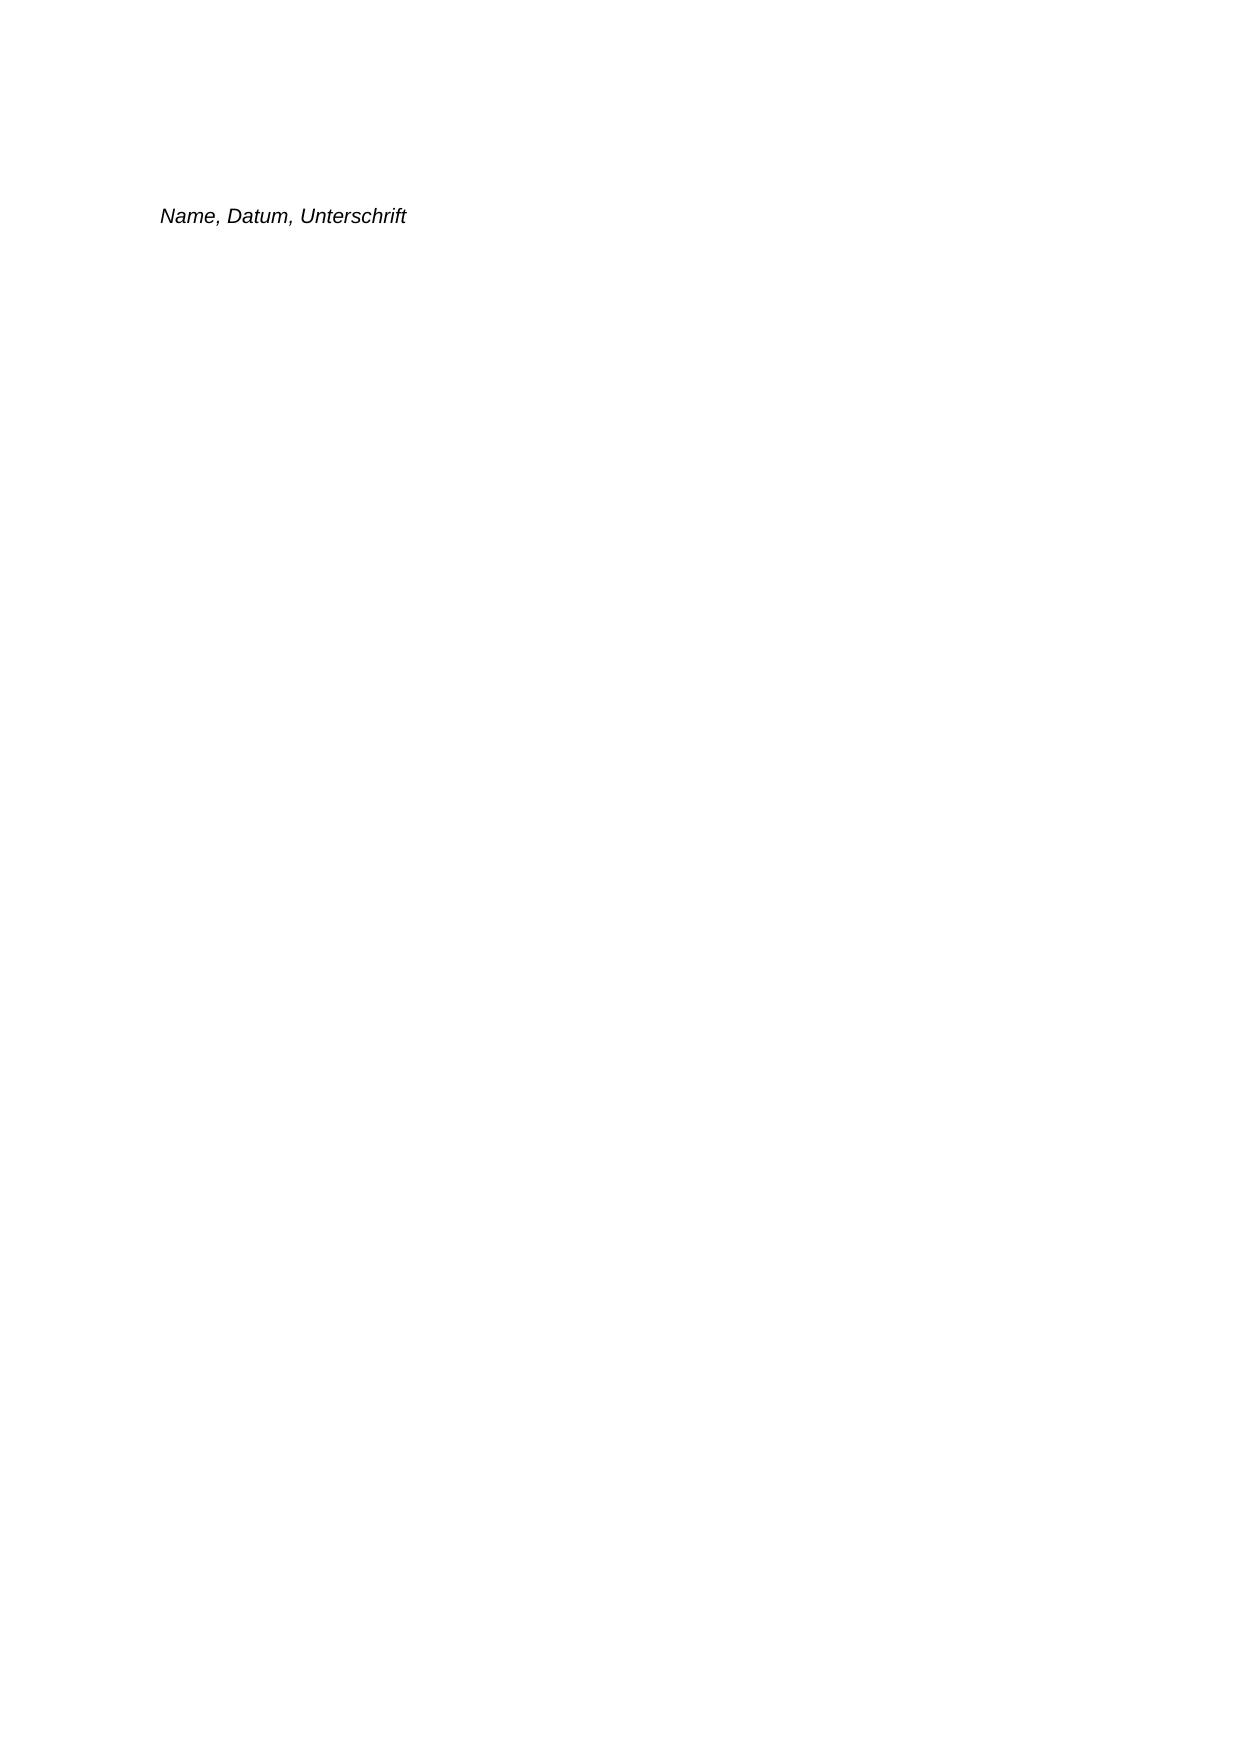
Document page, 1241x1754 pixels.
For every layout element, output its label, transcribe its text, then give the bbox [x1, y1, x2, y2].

text Name, Datum, Unterschrift [160, 204, 613, 228]
